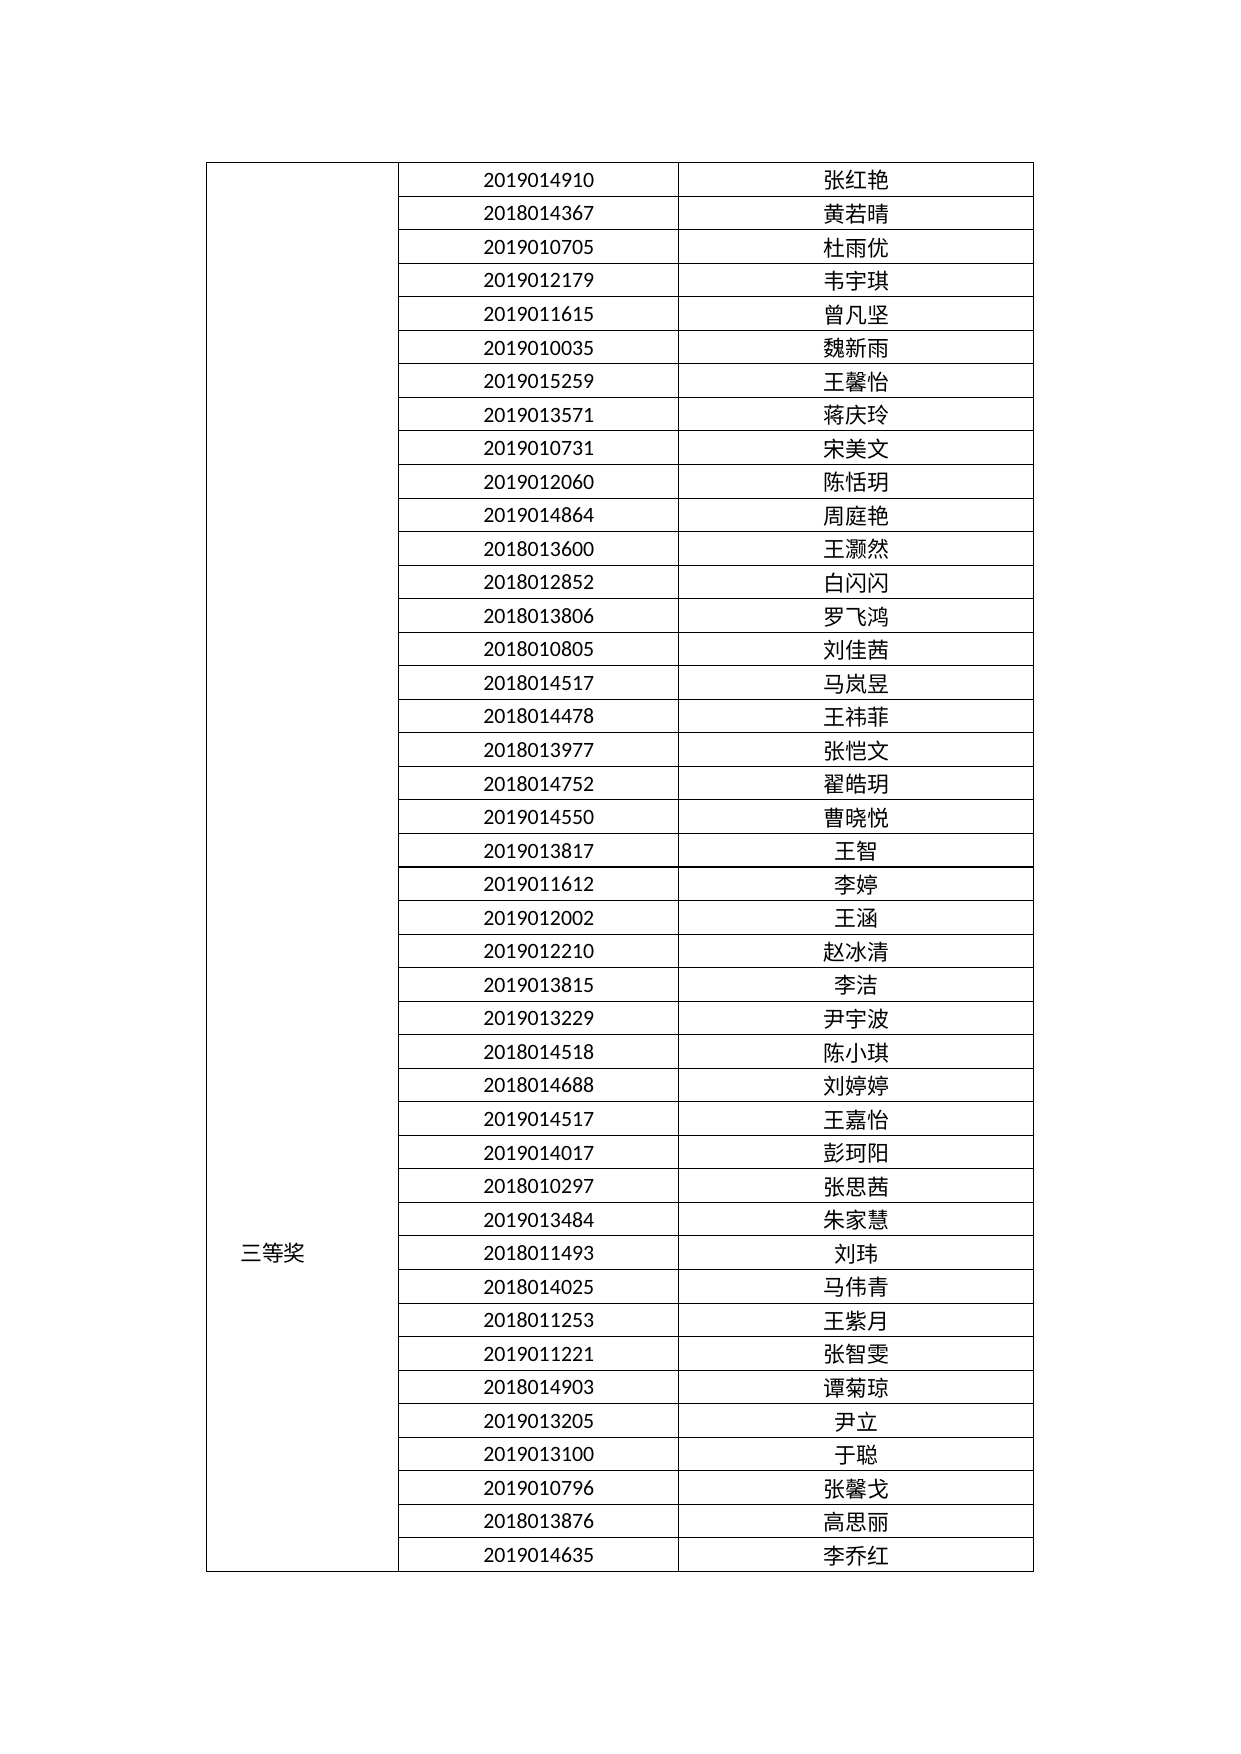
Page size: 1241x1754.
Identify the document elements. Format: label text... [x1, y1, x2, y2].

table_cell 2019014864 [399, 499, 678, 531]
table_cell 张馨戈 [679, 1471, 1033, 1504]
table_cell 宋美文 [679, 431, 1033, 464]
table_cell 2019013100 [399, 1438, 678, 1470]
table_cell 杜雨优 [679, 230, 1033, 263]
table_cell 陈小琪 [679, 1035, 1033, 1068]
table_cell 2019015259 [399, 364, 678, 397]
table_cell 2018013600 [399, 532, 678, 564]
table_cell 2019013815 [399, 968, 678, 1001]
table_cell 2019010705 [399, 230, 678, 263]
table_cell 2019012179 [399, 264, 678, 296]
table_cell 王嘉怡 [679, 1102, 1033, 1135]
table_cell 2019011221 [399, 1337, 678, 1369]
table_cell 李洁 [679, 968, 1033, 1001]
table_cell 2019014550 [399, 800, 678, 833]
table_cell 2018010805 [399, 633, 678, 665]
table_cell 2019013571 [399, 398, 678, 430]
table_cell 2019012210 [399, 935, 678, 967]
table_cell 2019013205 [399, 1404, 678, 1437]
table_cell 2019011612 [399, 868, 678, 900]
table_cell 2019014017 [399, 1136, 678, 1168]
table_cell 张红艳 [679, 163, 1033, 196]
table_cell 2019014517 [399, 1102, 678, 1135]
table_cell 谭菊琼 [679, 1371, 1033, 1403]
table_cell 2018014367 [399, 197, 678, 229]
table_cell 张恺文 [679, 733, 1033, 766]
table_cell 2018014478 [399, 700, 678, 732]
table_cell 王智 [679, 834, 1033, 866]
table_cell 高思丽 [679, 1505, 1033, 1537]
table_cell 2019012002 [399, 901, 678, 933]
table_cell 马伟青 [679, 1270, 1033, 1302]
table_cell 2018013876 [399, 1505, 678, 1537]
table_cell 2019011615 [399, 297, 678, 330]
table_cell 王祎菲 [679, 700, 1033, 732]
table_cell 王灏然 [679, 532, 1033, 564]
table_cell 彭珂阳 [679, 1136, 1033, 1168]
table_cell 2019010796 [399, 1471, 678, 1504]
table_cell 2019013484 [399, 1203, 678, 1235]
table_cell 刘佳茜 [679, 633, 1033, 665]
table_cell 张智雯 [679, 1337, 1033, 1369]
table_cell 曹晓悦 [679, 800, 1033, 833]
table_cell 尹宇波 [679, 1002, 1033, 1034]
table_cell 2018014903 [399, 1371, 678, 1403]
table_cell 陈恬玥 [679, 465, 1033, 497]
table_cell 刘婷婷 [679, 1069, 1033, 1101]
table_cell 2019014635 [399, 1538, 678, 1571]
table_cell 李乔红 [679, 1538, 1033, 1571]
table_cell 韦宇琪 [679, 264, 1033, 296]
table_cell 蒋庆玲 [679, 398, 1033, 430]
table_cell 魏新雨 [679, 331, 1033, 363]
table_cell 2018014517 [399, 666, 678, 699]
table_cell 2019014910 [399, 163, 678, 196]
table_cell 2018014688 [399, 1069, 678, 1101]
table_cell 2018014518 [399, 1035, 678, 1068]
table_cell 马岚昱 [679, 666, 1033, 699]
table_cell 2018010297 [399, 1169, 678, 1202]
table_cell 2019010731 [399, 431, 678, 464]
table_cell 翟皓玥 [679, 767, 1033, 799]
table_cell 赵冰清 [679, 935, 1033, 967]
table_cell 2018012852 [399, 566, 678, 598]
table_cell 尹立 [679, 1404, 1033, 1437]
table_cell 王涵 [679, 901, 1033, 933]
table_cell 李婷 [679, 868, 1033, 900]
table_cell 黄若晴 [679, 197, 1033, 229]
table_cell 2018013977 [399, 733, 678, 766]
table_cell 王馨怡 [679, 364, 1033, 397]
table_cell 2018013806 [399, 599, 678, 632]
table_cell 张思茜 [679, 1169, 1033, 1202]
table_cell 2019012060 [399, 465, 678, 497]
table_cell 于聪 [679, 1438, 1033, 1470]
table_cell 2018011493 [399, 1236, 678, 1269]
table_cell 2018014025 [399, 1270, 678, 1302]
table_cell 刘玮 [679, 1236, 1033, 1269]
table_cell 2018011253 [399, 1304, 678, 1336]
table_cell 2019010035 [399, 331, 678, 363]
table_cell 曾凡坚 [679, 297, 1033, 330]
table_cell 王紫月 [679, 1304, 1033, 1336]
table_cell 2019013229 [399, 1002, 678, 1034]
table_cell 罗飞鸿 [679, 599, 1033, 632]
table_cell 2019013817 [399, 834, 678, 866]
table_cell 2018014752 [399, 767, 678, 799]
table_cell 白闪闪 [679, 566, 1033, 598]
table_cell 朱家慧 [679, 1203, 1033, 1235]
table_cell 周庭艳 [679, 499, 1033, 531]
